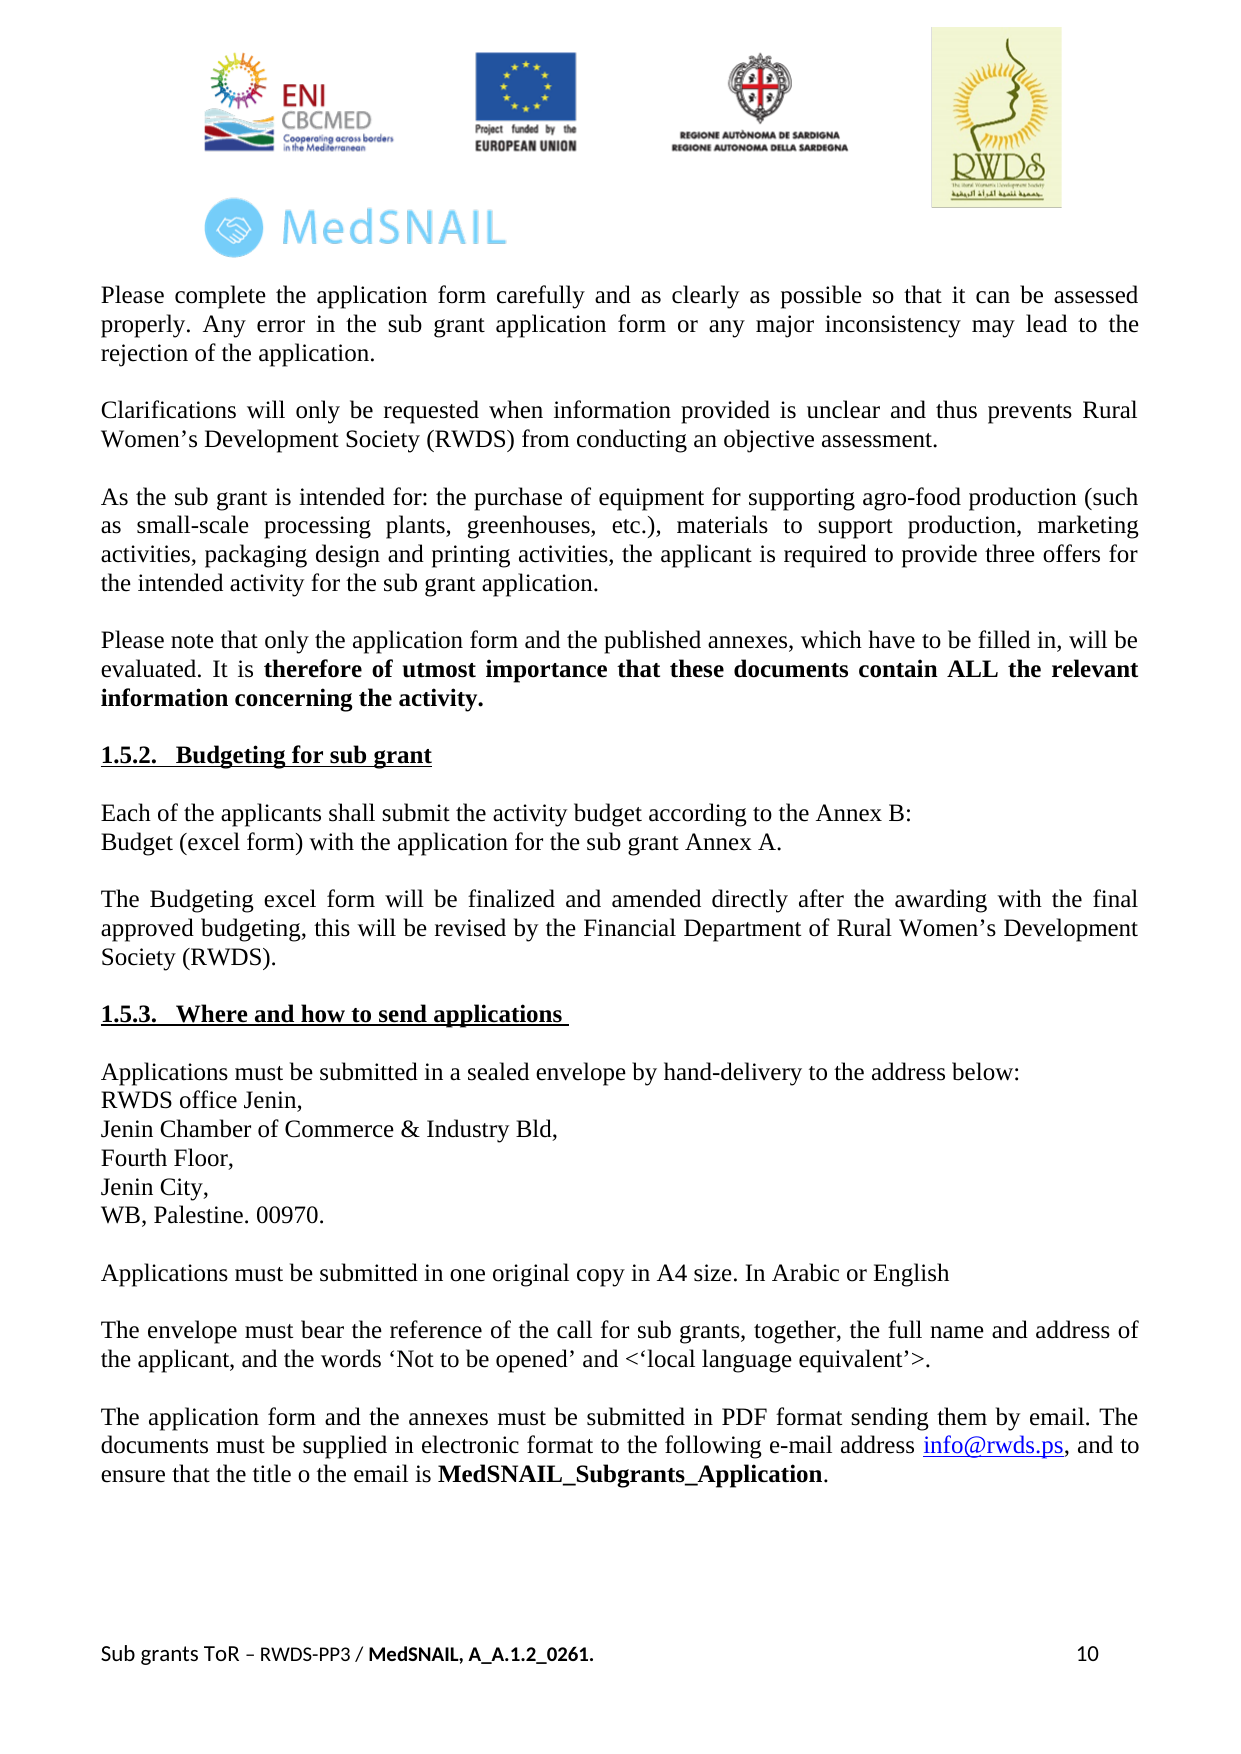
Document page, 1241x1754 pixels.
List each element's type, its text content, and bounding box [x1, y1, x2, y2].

text Jenin Chamber of Commerce & Industry Bld, [101, 1114, 1140, 1143]
text RWDS office Jenin, [101, 1086, 1140, 1114]
text WB, Palestine. 00970. [101, 1201, 1140, 1229]
text Jenin City, [101, 1172, 1140, 1201]
text Applications must be submitted in a sealed envelope by hand-delivery to the address below: [101, 1057, 1140, 1086]
text The Budgeting excel form will be finalized and amended directly after the awarding with the final approved budgeting, this will be revised by the Financial Department of Rural Women’s Development Society (RWDS). [101, 884, 1140, 971]
text 1.5.3. Where and how to send applications [101, 999, 1140, 1028]
text Applications must be submitted in one original copy in A4 size. In Arabic or English [101, 1258, 1140, 1287]
picture [184, 27, 1062, 281]
text The envelope must bear the reference of the call for sub grants, together, the full name and address of the applicant, and the words ‘Not to be opened’ and <‘local language equivalent’>. [101, 1316, 1140, 1373]
text Please note that only the application form and the published annexes, which have to be filled in, will be evaluated. It is therefore of utmost importance that these documents contain ALL the relevant information concerning the activity. [101, 626, 1140, 712]
text Budget (excel form) with the application for the sub grant Annex A. [101, 827, 1140, 856]
text The application form and the annexes must be submitted in PDF format sending them by email. The documents must be supplied in electronic format to the following e-mail address info@rwds.ps, and to ensure that the title o the email is MedSNAIL_Subgrants_Application. [101, 1402, 1140, 1488]
text Fourth Floor, [101, 1143, 1140, 1172]
text Each of the applicants shall submit the activity budget according to the Annex B: [101, 798, 1140, 827]
text Clarifications will only be requested when information provided is unclear and thus prevents Rural Women’s Development Society (RWDS) from conducting an objective assessment. [101, 396, 1140, 453]
text Please complete the application form carefully and as clearly as possible so that it can be assessed properly. Any error in the sub grant application form or any major inconsistency may lead to the rejection of the application. [101, 281, 1140, 367]
text 1.5.2. Budgeting for sub grant [101, 741, 1140, 769]
text As the sub grant is intended for: the purchase of equipment for supporting agro-food production (such as small-scale processing plants, greenhouses, etc.), materials to support production, marketing activities, packaging design and printing activities, the applicant is required to provide three offers for the intended activity for the sub grant application. [101, 482, 1140, 597]
